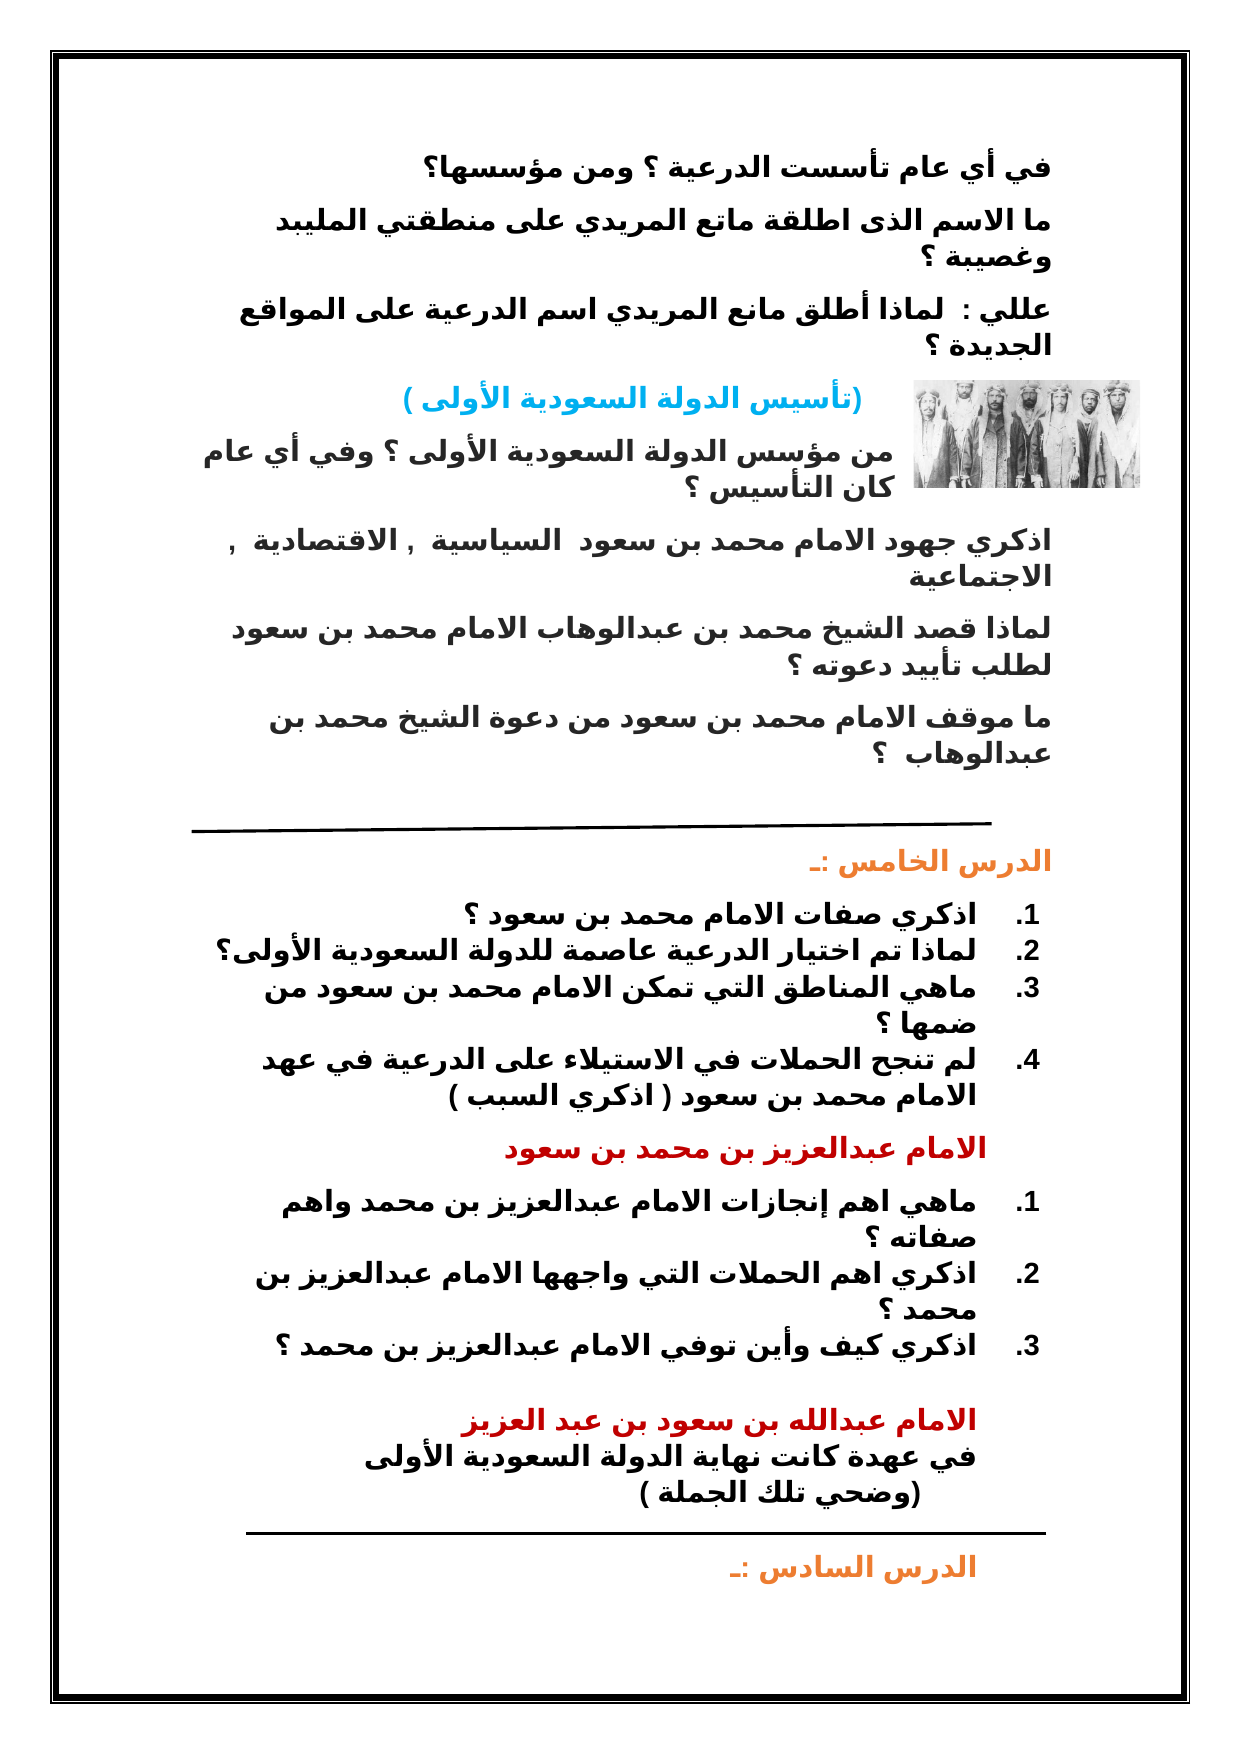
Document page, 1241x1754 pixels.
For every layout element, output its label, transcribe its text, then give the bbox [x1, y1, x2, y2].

text (تأسيس الدولة السعودية الأولى ) [187, 381, 914, 414]
list ماهي المناطق التي تمكن الامام محمد بن سعود من ضمها ؟ [187, 969, 1015, 1039]
text ما الاسم الذى اطلقة ماتع المريدي على منطقتي المليبد وغصيبة ؟ [187, 203, 1053, 272]
text لماذا قصد الشيخ محمد بن عبدالوهاب الامام محمد بن سعود لطلب تأييد دعوته ؟ [187, 611, 1053, 681]
list في عهدة كانت نهاية الدولة السعودية الأولى [187, 1439, 978, 1472]
text من مؤسس الدولة السعودية الأولى ؟ وفي أي عام كان التأسيس ؟ [187, 433, 1053, 503]
list اذكري كيف وأين توفي الامام عبدالعزيز بن محمد ؟ [187, 1328, 1015, 1362]
list لماذا تم اختيار الدرعية عاصمة للدولة السعودية الأولى؟ [187, 933, 1015, 967]
list (وضحي تلك الجملة ) [187, 1475, 978, 1509]
picture [914, 380, 1142, 487]
text ما موقف الامام محمد بن سعود من دعوة الشيخ محمد بن عبدالوهاب ؟ [187, 700, 1053, 770]
text الامام عبدالعزيز بن محمد بن سعود [187, 1131, 1053, 1164]
list ماهي اهم إنجازات الامام عبدالعزيز بن محمد واهم صفاته ؟ [187, 1184, 1015, 1253]
text في أي عام تأسست الدرعية ؟ ومن مؤسسها؟ [187, 150, 1053, 183]
text الدرس الخامس :ـ [187, 844, 1053, 878]
text عللي : لماذا أطلق مانع المريدي اسم الدرعية على المواقع الجديدة ؟ [187, 292, 1053, 361]
list اذكري اهم الحملات التي واجهها الامام عبدالعزيز بن محمد ؟ [187, 1256, 1015, 1326]
list لم تنجح الحملات في الاستيلاء على الدرعية في عهد الامام محمد بن سعود ( اذكري السبب ) [187, 1042, 1015, 1112]
list الدرس السادس :ـ [187, 1550, 978, 1583]
list الامام عبدالله بن سعود بن عبد العزيز [187, 1403, 978, 1436]
text اذكري جهود الامام محمد بن سعود السياسية , الاقتصادية , الاجتماعية [187, 522, 1053, 592]
list اذكري صفات الامام محمد بن سعود ؟ [187, 897, 1015, 931]
